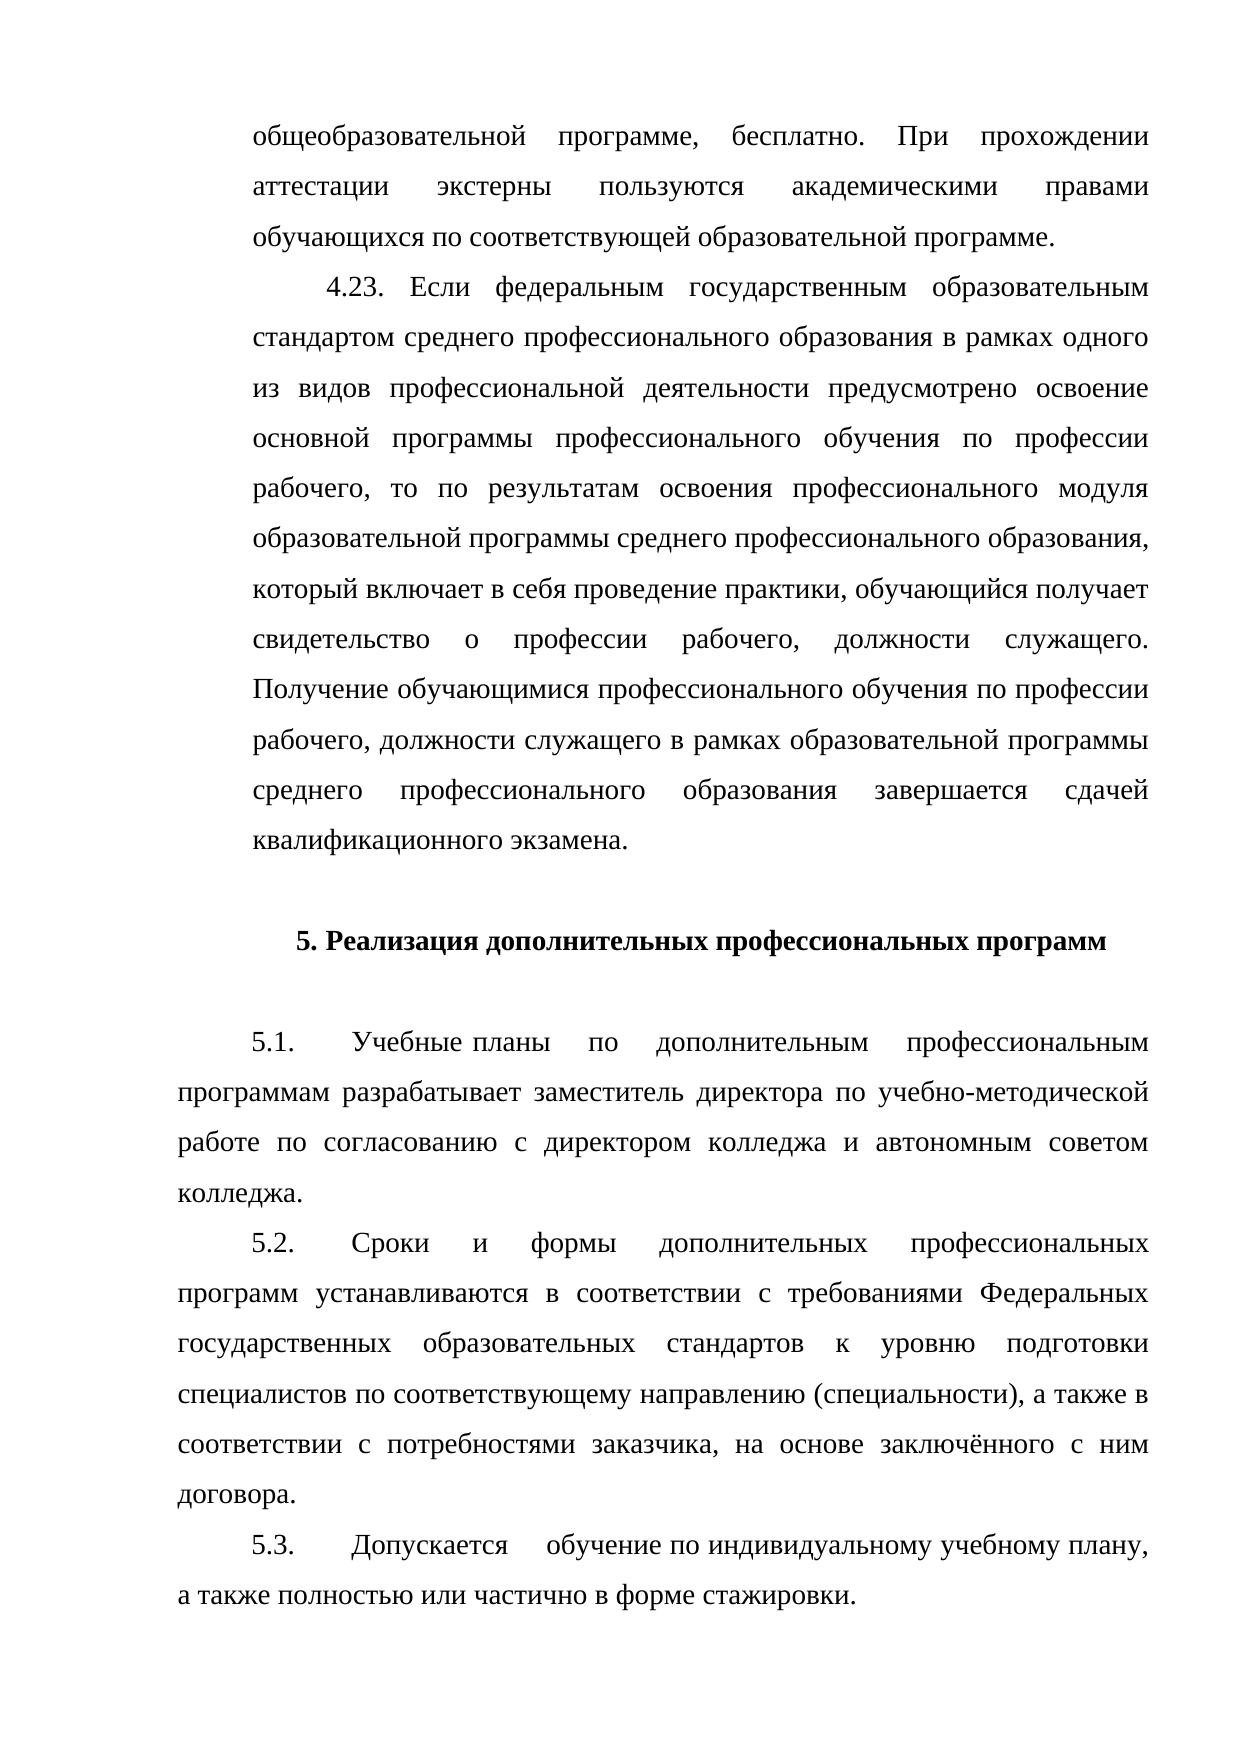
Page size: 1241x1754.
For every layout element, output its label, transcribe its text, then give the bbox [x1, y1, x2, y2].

list Реализация дополнительных профессиональных программ [251, 923, 1152, 957]
list Учебные планы по дополнительным профессиональным программам разрабатывает заместитель директора по учебно-методической работе по согласованию с директором колледжа и автономным советом колледжа. [177, 1024, 1149, 1208]
list Сроки и формы дополнительных профессиональных программ устанавливаются в соответствии с требованиями Федеральных государственных образовательных стандартов к уровню подготовки специалистов по соответствующему направлению (специальности), а также в соответствии с потребностями заказчика, на основе заключённого с ним договора. [177, 1225, 1149, 1510]
list Допускается обучение по индивидуальному учебному плану, а также полностью или частично в форме стажировки. [177, 1527, 1149, 1611]
text 4.23. Если федеральным государственным образовательным стандартом среднего профессионального образования в рамках одного из видов профессиональной деятельности предусмотрено освоение основной программы профессионального обучения по профессии рабочего, то по результатам освоения профессионального модуля образовательной программы среднего профессионального образования, который включает в себя проведение практики, обучающийся получает свидетельство о профессии рабочего, должности служащего. Получение обучающимися профессионального обучения по профессии рабочего, должности служащего в рамках образовательной программы среднего профессионального образования завершается сдачей квалификационного экзамена. [252, 269, 1149, 856]
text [252, 118, 1149, 252]
